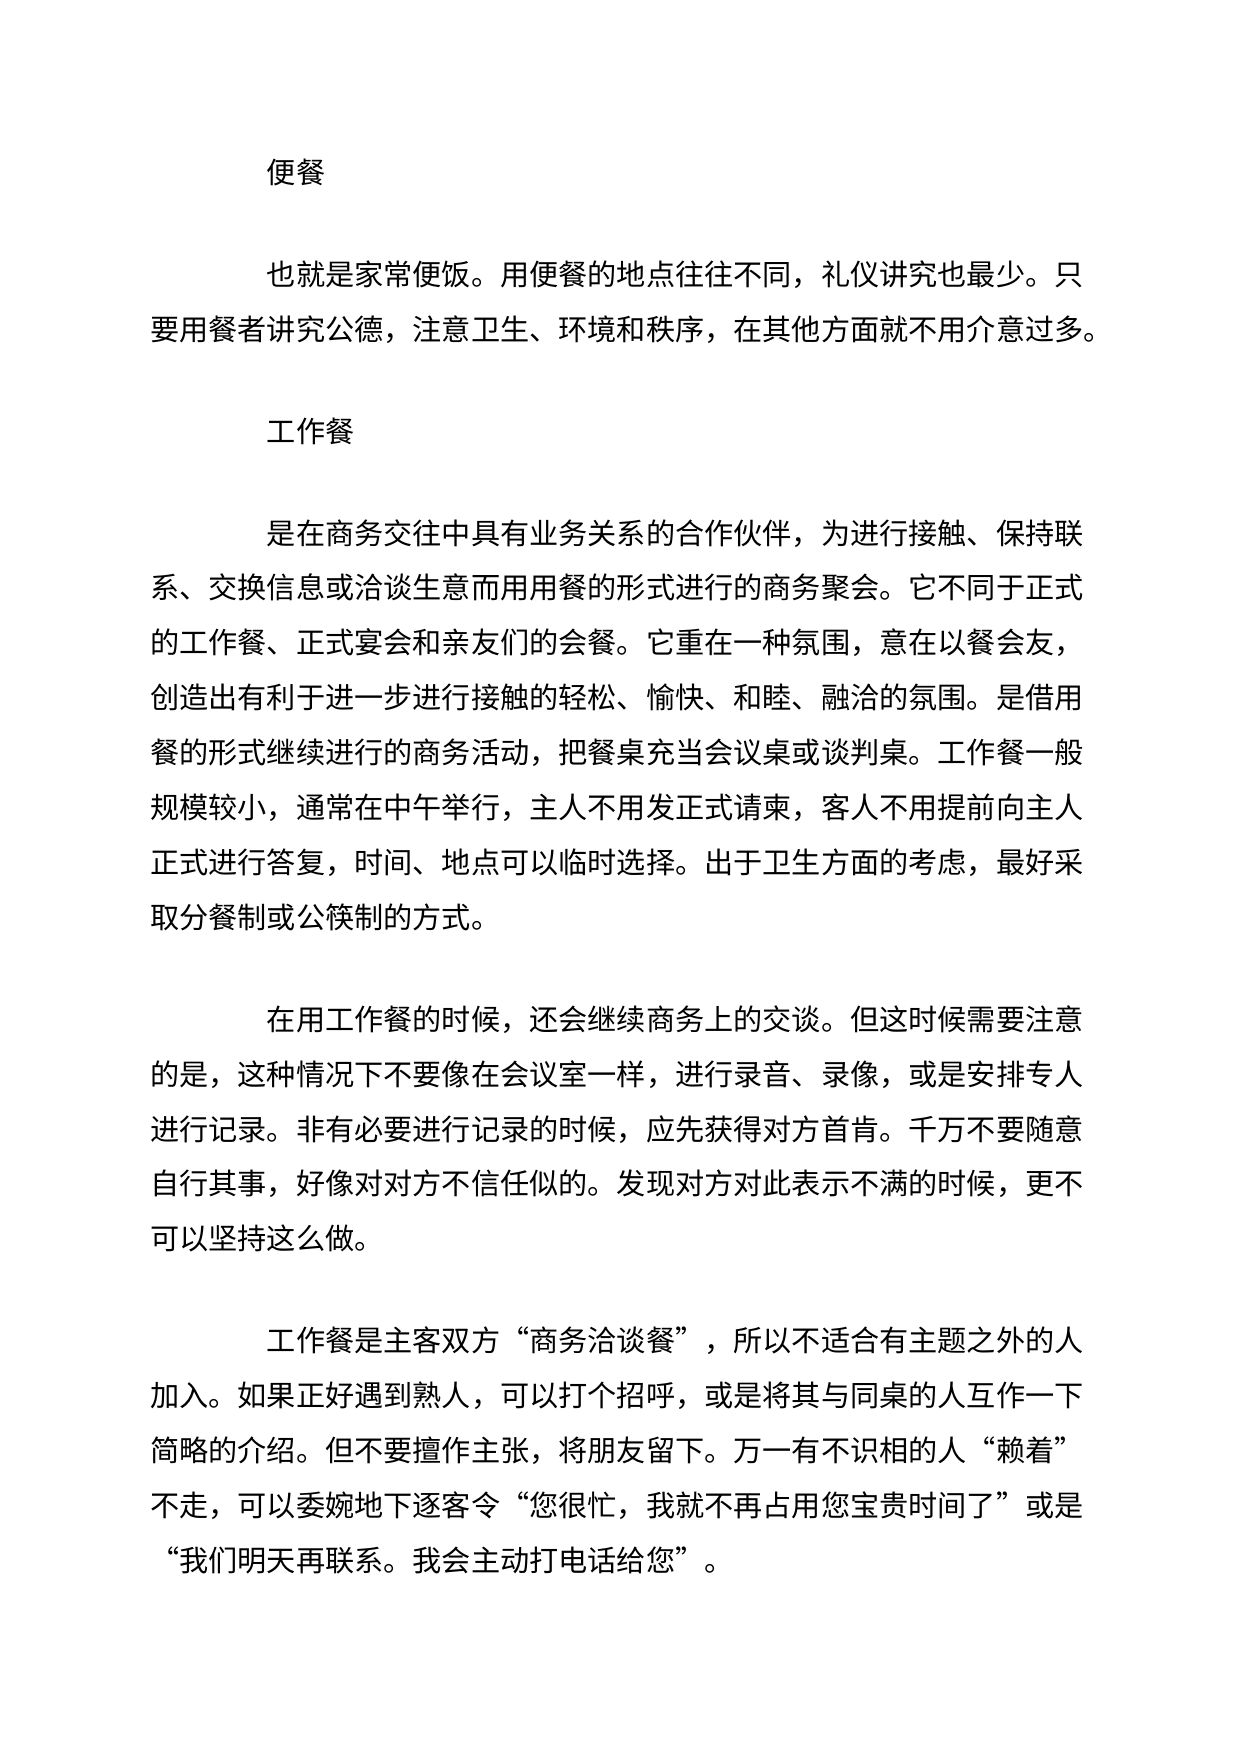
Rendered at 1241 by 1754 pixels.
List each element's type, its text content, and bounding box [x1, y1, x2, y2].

text 工作餐是主客双方“商务洽谈餐”，所以不适合有主题之外的人加入。如果正好遇到熟人，可以打个招呼，或是将其与同桌的人互作一下简略的介绍。但不要擅作主张，将朋友留下。万一有不识相的人“赖着”不走，可以委婉地下逐客令“您很忙，我就不再占用您宝贵时间了”或是“我们明天再联系。我会主动打电话给您”。 [150, 1318, 1090, 1579]
text 也就是家常便饭。用便餐的地点往往不同，礼仪讲究也最少。只要用餐者讲究公德，注意卫生、环境和秩序，在其他方面就不用介意过多。 [150, 252, 1090, 349]
text 工作餐 [150, 408, 1090, 451]
text 在用工作餐的时候，还会继续商务上的交谈。但这时候需要注意的是，这种情况下不要像在会议室一样，进行录音、录像，或是安排专人进行记录。非有必要进行记录的时候，应先获得对方首肯。千万不要随意自行其事，好像对对方不信任似的。发现对方对此表示不满的时候，更不可以坚持这么做。 [150, 996, 1090, 1258]
text 是在商务交往中具有业务关系的合作伙伴，为进行接触、保持联系、交换信息或洽谈生意而用用餐的形式进行的商务聚会。它不同于正式的工作餐、正式宴会和亲友们的会餐。它重在一种氛围，意在以餐会友，创造出有利于进一步进行接触的轻松、愉快、和睦、融洽的氛围。是借用餐的形式继续进行的商务活动，把餐桌充当会议桌或谈判桌。工作餐一般规模较小，通常在中午举行，主人不用发正式请柬，客人不用提前向主人正式进行答复，时间、地点可以临时选择。出于卫生方面的考虑，最好采取分餐制或公筷制的方式。 [150, 510, 1090, 937]
text 便餐 [150, 150, 1090, 192]
